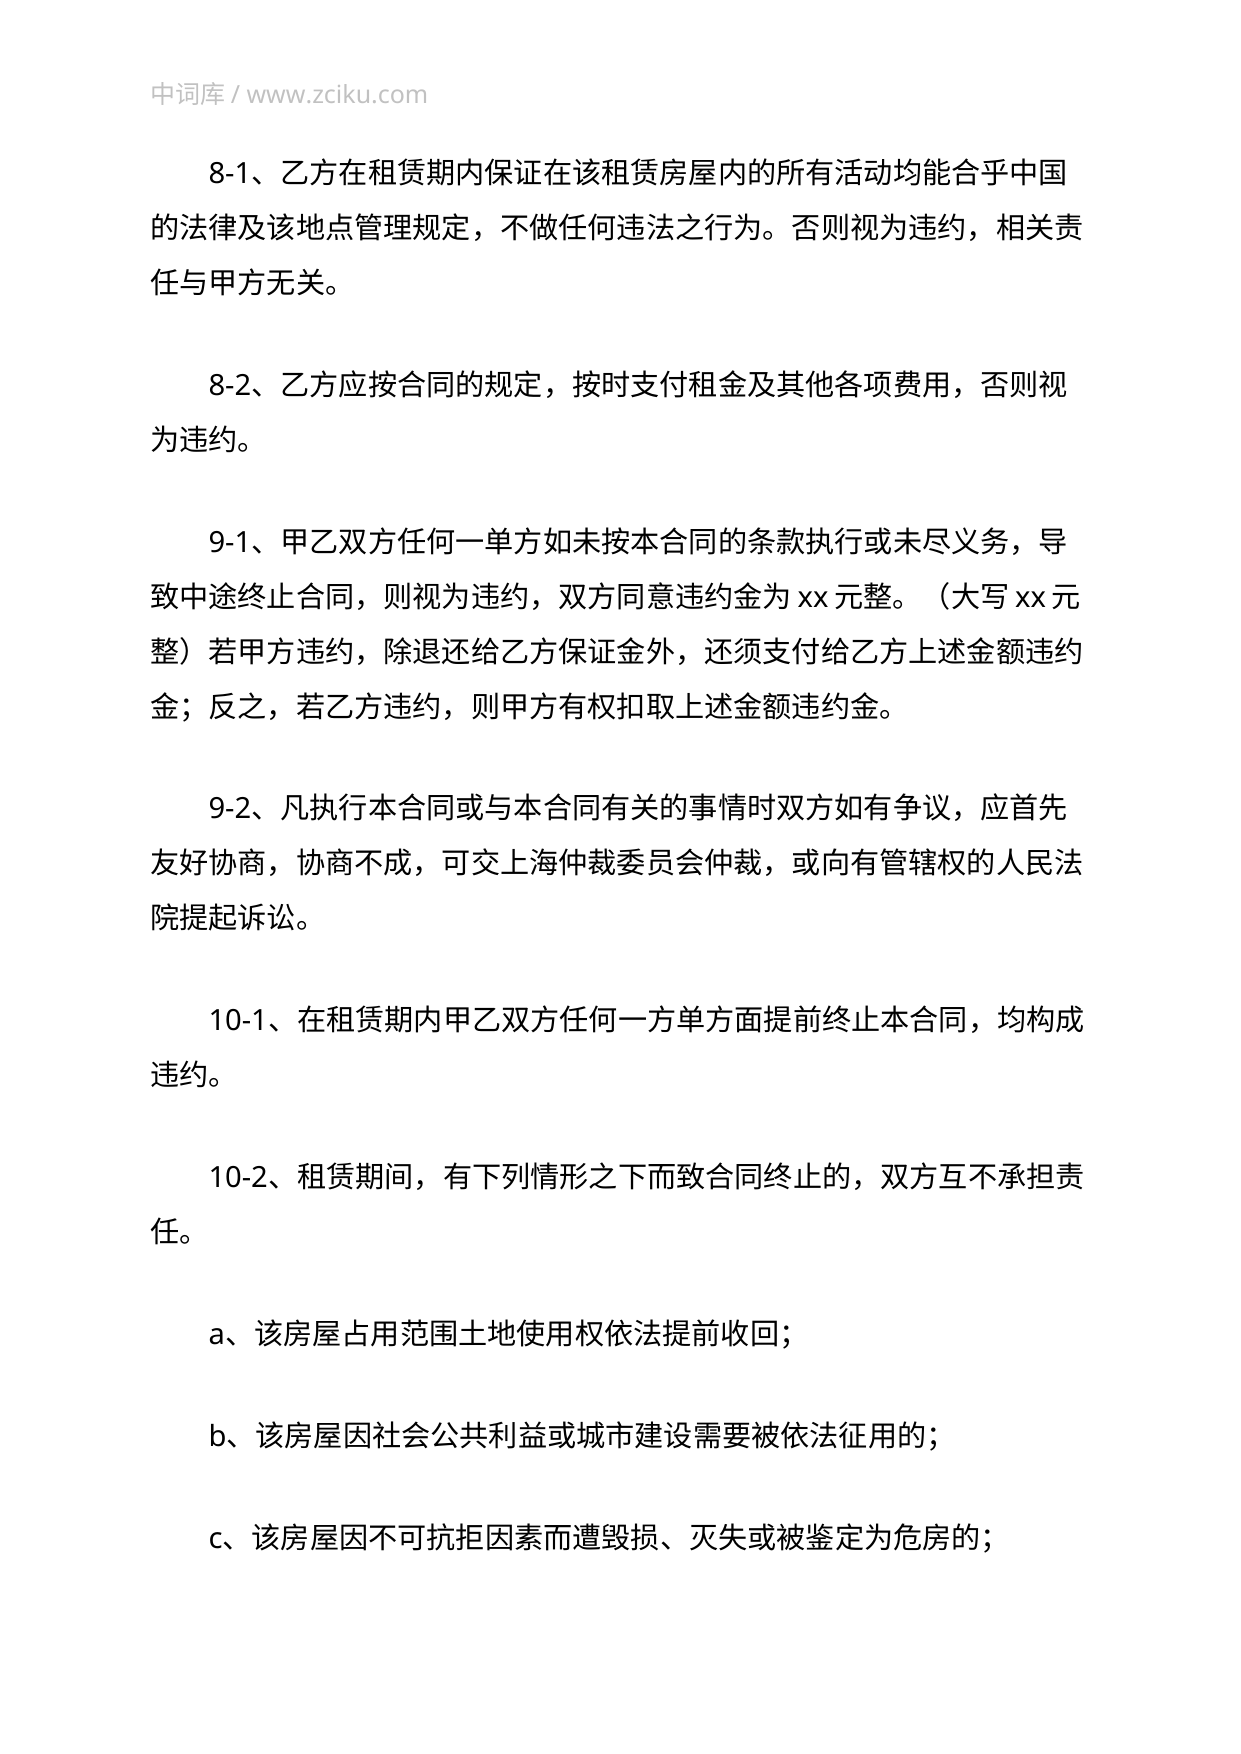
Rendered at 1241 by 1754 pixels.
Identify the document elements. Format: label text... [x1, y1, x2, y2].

text 10-2、租赁期间，有下列情形之下而致合同终止的，双方互不承担责任。 [150, 1153, 1090, 1251]
text a、该房屋占用范围土地使用权依法提前收回； [150, 1310, 1090, 1353]
text 8-1、乙方在租赁期内保证在该租赁房屋内的所有活动均能合乎中国的法律及该地点管理规定，不做任何违法之行为。否则视为违约，相关责任与甲方无关。 [150, 150, 1090, 302]
text 8-2、乙方应按合同的规定，按时支付租金及其他各项费用，否则视为违约。 [150, 362, 1090, 459]
text 9-1、甲乙双方任何一单方如未按本合同的条款执行或未尽义务，导致中途终止合同，则视为违约，双方同意违约金为xx元整。（大写xx元整）若甲方违约，除退还给乙方保证金外，还须支付给乙方上述金额违约金；反之，若乙方违约，则甲方有权扣取上述金额违约金。 [150, 518, 1090, 726]
text b、该房屋因社会公共利益或城市建设需要被依法征用的； [150, 1412, 1090, 1455]
text 10-1、在租赁期内甲乙双方任何一方单方面提前终止本合同，均构成违约。 [150, 997, 1090, 1094]
text c、该房屋因不可抗拒因素而遭毁损、灭失或被鉴定为危房的； [150, 1514, 1090, 1557]
text 9-2、凡执行本合同或与本合同有关的事情时双方如有争议，应首先友好协商，协商不成，可交上海仲裁委员会仲裁，或向有管辖权的人民法院提起诉讼。 [150, 785, 1090, 937]
